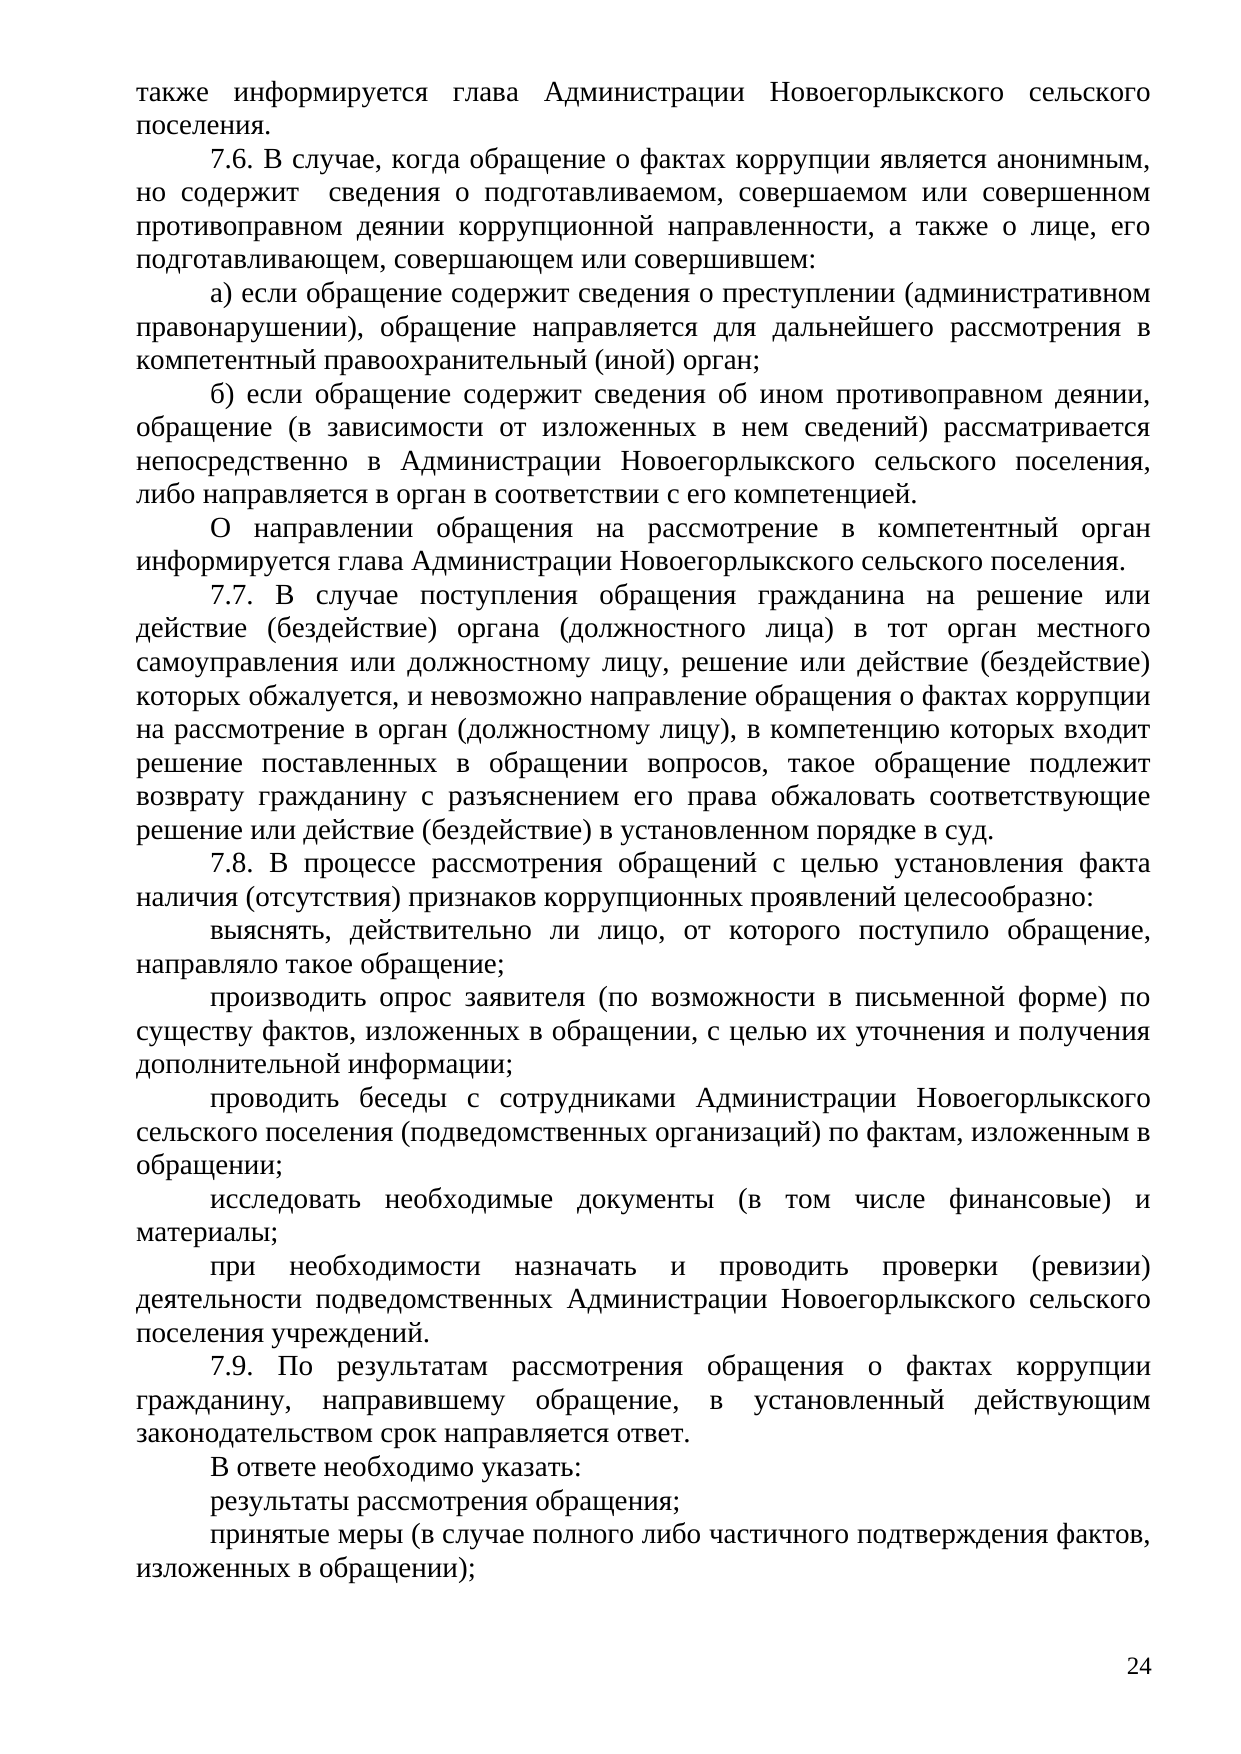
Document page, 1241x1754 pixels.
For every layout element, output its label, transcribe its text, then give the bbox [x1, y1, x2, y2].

text проводить беседы с сотрудниками Администрации Новоегорлыкского сельского поселения (подведомственных организаций) по фактам, изложенным в обращении; [136, 1080, 1152, 1181]
text 7.9. По результатам рассмотрения обращения о фактах коррупции гражданину, направившему обращение, в установленный действующим законодательством срок направляется ответ. [136, 1348, 1152, 1449]
text результаты рассмотрения обращения; [136, 1483, 1152, 1516]
text выяснять, действительно ли лицо, от которого поступило обращение, направляло такое обращение; [136, 912, 1152, 979]
text исследовать необходимые документы (в том числе финансовые) и материалы; [136, 1181, 1152, 1248]
text производить опрос заявителя (по возможности в письменной форме) по существу фактов, изложенных в обращении, с целью их уточнения и получения дополнительной информации; [136, 979, 1152, 1080]
text 7.7. В случае поступления обращения гражданина на решение или действие (бездействие) органа (должностного лица) в тот орган местного самоуправления или должностному лицу, решение или действие (бездействие) которых обжалуется, и невозможно направление обращения о фактах коррупции на рассмотрение в орган (должностному лицу), в компетенцию которых входит решение поставленных в обращении вопросов, такое обращение подлежит возврату гражданину с разъяснением его права обжаловать соответствующие решение или действие (бездействие) в установленном порядке в суд. [136, 577, 1152, 845]
text В ответе необходимо указать: [136, 1449, 1152, 1483]
text принятые меры (в случае полного либо частичного подтверждения фактов, изложенных в обращении); [136, 1516, 1152, 1583]
text О направлении обращения на рассмотрение в компетентный орган информируется глава Администрации Новоегорлыкского сельского поселения. [136, 510, 1152, 577]
text б) если обращение содержит сведения об ином противоправном деянии, обращение (в зависимости от изложенных в нем сведений) рассматривается непосредственно в Администрации Новоегорлыкского сельского поселения, либо направляется в орган в соответствии с его компетенцией. [136, 376, 1152, 510]
text при необходимости назначать и проводить проверки (ревизии) деятельности подведомственных Администрации Новоегорлыкского сельского поселения учреждений. [136, 1248, 1152, 1348]
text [136, 74, 1152, 141]
text 7.6. В случае, когда обращение о фактах коррупции является анонимным, но содержит сведения о подготавливаемом, совершаемом или совершенном противоправном деянии коррупционной направленности, а также о лице, его подготавливающем, совершающем или совершившем: [136, 141, 1152, 275]
text 7.8. В процессе рассмотрения обращений с целью установления факта наличия (отсутствия) признаков коррупционных проявлений целесообразно: [136, 845, 1152, 912]
text а) если обращение содержит сведения о преступлении (административном правонарушении), обращение направляется для дальнейшего рассмотрения в компетентный правоохранительный (иной) орган; [136, 275, 1152, 376]
